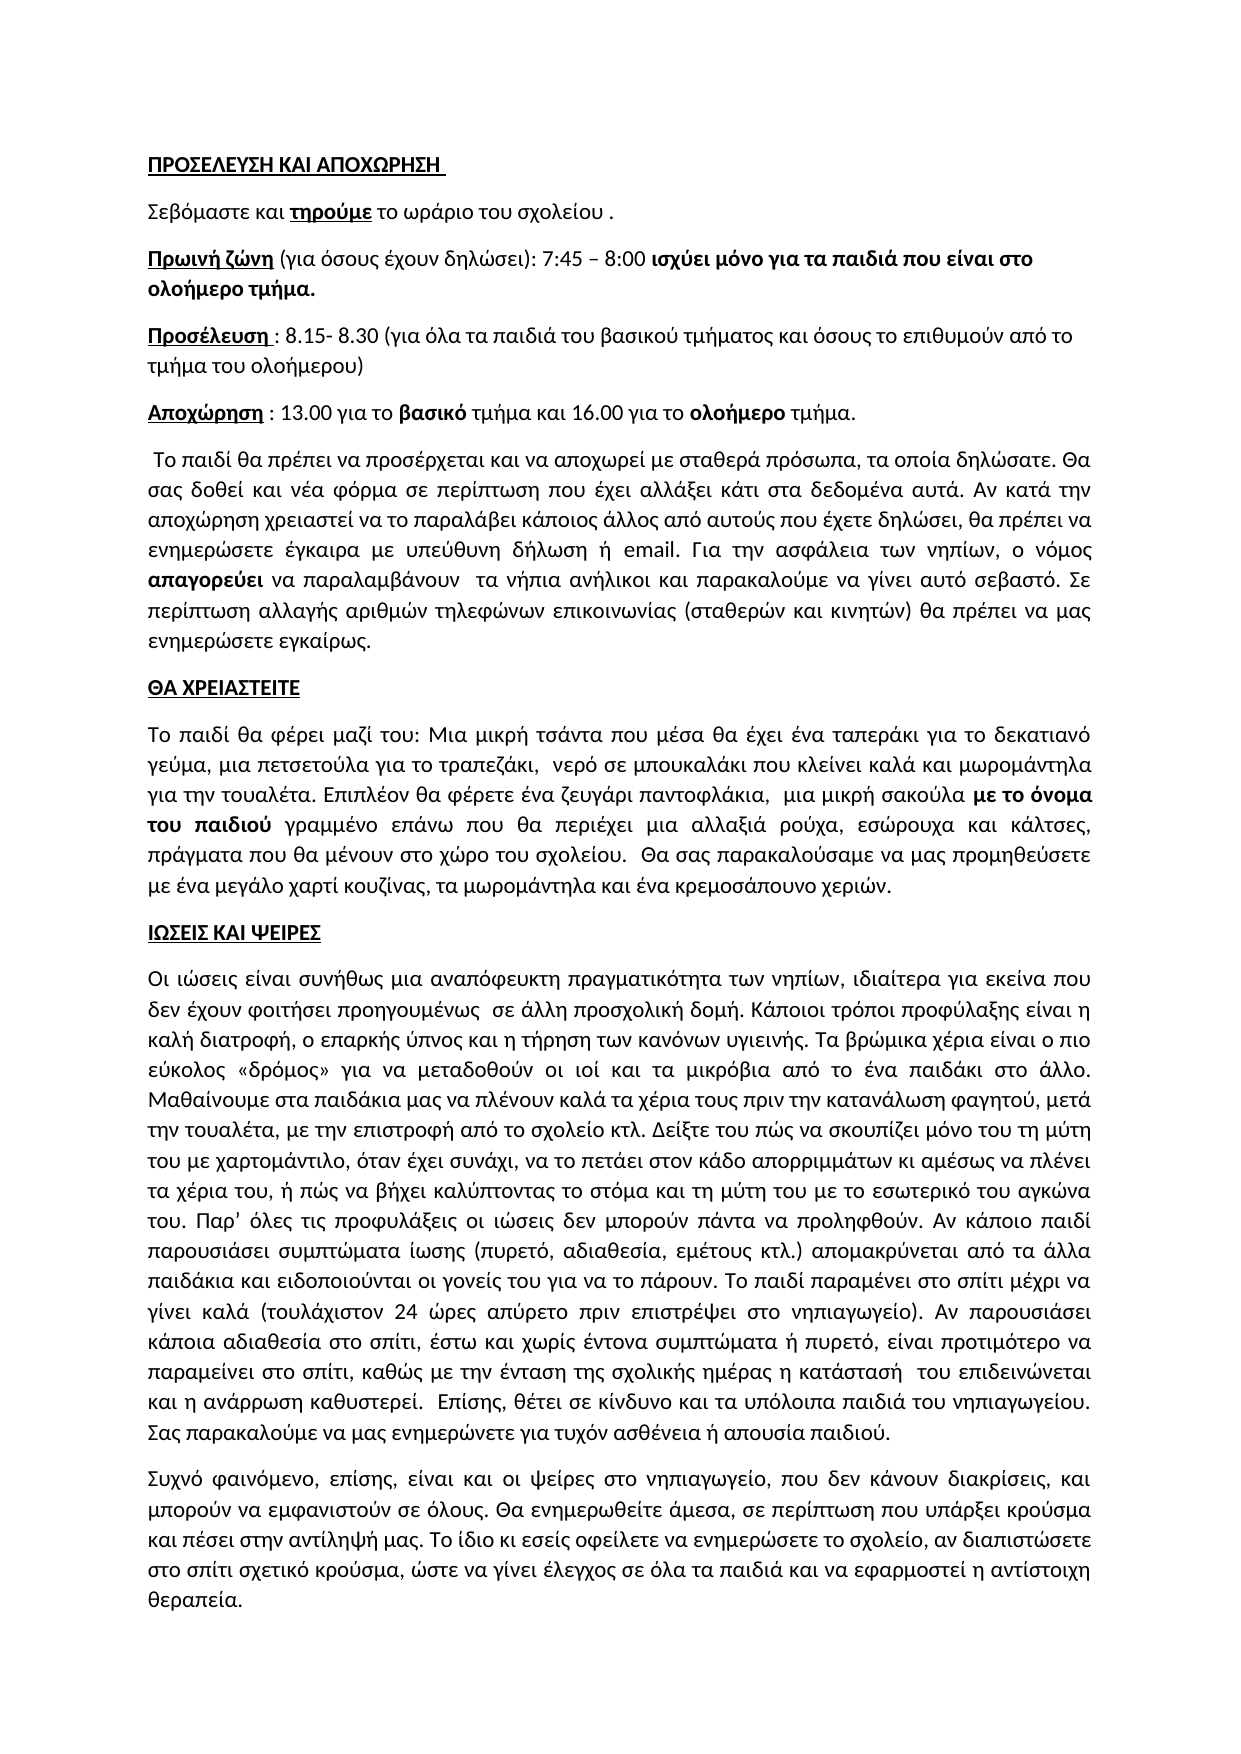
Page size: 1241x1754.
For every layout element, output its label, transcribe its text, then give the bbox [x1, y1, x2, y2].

text Το παιδί θα πρέπει να προσέρχεται και να αποχωρεί με σταθερά πρόσωπα, τα οποία δηλώσατε. Θα σας δοθεί και νέα φόρμα σε περίπτωση που έχει αλλάξει κάτι στα δεδομένα αυτά. Αν κατά την αποχώρηση χρειαστεί να το παραλάβει κάποιος άλλος από αυτούς που έχετε δηλώσει, θα πρέπει να ενημερώσετε έγκαιρα με υπεύθυνη δήλωση ή email. Για την ασφάλεια των νηπίων, ο νόμος απαγορεύει να παραλαμβάνουν τα νήπια ανήλικοι και παρακαλούμε να γίνει αυτό σεβαστό. Σε περίπτωση αλλαγής αριθμών τηλεφώνων επικοινωνίας (σταθερών και κινητών) θα πρέπει να μας ενημερώσετε εγκαίρως. [148, 445, 1092, 654]
text Προσέλευση : 8.15- 8.30 (για όλα τα παιδιά του βασικού τμήματος και όσους το επιθυμούν από το τμήμα του ολοήμερου) [148, 321, 1092, 379]
text Αποχώρηση : 13.00 για το βασικό τμήμα και 16.00 για το ολοήμερο τμήμα. [148, 398, 1092, 426]
text ΠΡΟΣΕΛΕΥΣΗ ΚΑΙ ΑΠΟΧΩΡΗΣΗ [148, 150, 1092, 178]
text Πρωινή ζώνη (για όσους έχουν δηλώσει): 7:45 – 8:00 ισχύει μόνο για τα παιδιά που είναι στο ολοήμερο τμήμα. [148, 244, 1092, 302]
text Σεβόμαστε και τηρούμε το ωράριο του σχολείου . [148, 197, 1092, 225]
text Το παιδί θα φέρει μαζί του: Μια μικρή τσάντα που μέσα θα έχει ένα ταπεράκι για το δεκατιανό γεύμα, μια πετσετούλα για το τραπεζάκι, νερό σε μπουκαλάκι που κλείνει καλά και μωρομάντηλα για την τουαλέτα. Επιπλέον θα φέρετε ένα ζευγάρι παντοφλάκια, μια μικρή σακούλα με το όνομα του παιδιού γραμμένο επάνω που θα περιέχει μια αλλαξιά ρούχα, εσώρουχα και κάλτσες, πράγματα που θα μένουν στο χώρο του σχολείου. Θα σας παρακαλούσαμε να μας προμηθεύσετε με ένα μεγάλο χαρτί κουζίνας, τα μωρομάντηλα και ένα κρεμοσάπουνο χεριών. [148, 720, 1092, 899]
text Οι ιώσεις είναι συνήθως μια αναπόφευκτη πραγματικότητα των νηπίων, ιδιαίτερα για εκείνα που δεν έχουν φοιτήσει προηγουμένως σε άλλη προσχολική δομή. Κάποιοι τρόποι προφύλαξης είναι η καλή διατροφή, ο επαρκής ύπνος και η τήρηση των κανόνων υγιεινής. Τα βρώμικα χέρια είναι ο πιο εύκολος «δρόμος» για να μεταδοθούν οι ιοί και τα μικρόβια από το ένα παιδάκι στο άλλο. Μαθαίνουμε στα παιδάκια μας να πλένουν καλά τα χέρια τους πριν την κατανάλωση φαγητού, μετά την τουαλέτα, με την επιστροφή από το σχολείο κτλ. Δείξτε του πώς να σκουπίζει μόνο του τη μύτη του με χαρτομάντιλο, όταν έχει συνάχι, να το πετάει στον κάδο απορριμμάτων κι αμέσως να πλένει τα χέρια του, ή πώς να βήχει καλύπτοντας το στόμα και τη μύτη του με το εσωτερικό του αγκώνα του. Παρ’ όλες τις προφυλάξεις οι ιώσεις δεν μπορούν πάντα να προληφθούν. Αν κάποιο παιδί παρουσιάσει συμπτώματα ίωσης (πυρετό, αδιαθεσία, εμέτους κτλ.) απομακρύνεται από τα άλλα παιδάκια και ειδοποιούνται οι γονείς του για να το πάρουν. Το παιδί παραμένει στο σπίτι μέχρι να γίνει καλά (τουλάχιστον 24 ώρες απύρετο πριν επιστρέψει στο νηπιαγωγείο). Αν παρουσιάσει κάποια αδιαθεσία στο σπίτι, έστω και χωρίς έντονα συμπτώματα ή πυρετό, είναι προτιμότερο να παραμείνει στο σπίτι, καθώς με την ένταση της σχολικής ημέρας η κατάστασή του επιδεινώνεται και η ανάρρωση καθυστερεί. Επίσης, θέτει σε κίνδυνο και τα υπόλοιπα παιδιά του νηπιαγωγείου. Σας παρακαλούμε να μας ενημερώνετε για τυχόν ασθένεια ή απουσία παιδιού. [148, 964, 1092, 1446]
text ΘΑ ΧΡΕΙΑΣΤΕΙΤΕ [148, 673, 1092, 701]
text ΙΩΣΕΙΣ ΚΑΙ ΨΕΙΡΕΣ [148, 918, 1092, 946]
text Συχνό φαινόμενο, επίσης, είναι και οι ψείρες στο νηπιαγωγείο, που δεν κάνουν διακρίσεις, και μπορούν να εμφανιστούν σε όλους. Θα ενημερωθείτε άμεσα, σε περίπτωση που υπάρξει κρούσμα και πέσει στην αντίληψή μας. Το ίδιο κι εσείς οφείλετε να ενημερώσετε το σχολείο, αν διαπιστώσετε στο σπίτι σχετικό κρούσμα, ώστε να γίνει έλεγχος σε όλα τα παιδιά και να εφαρμοστεί η αντίστοιχη θεραπεία. [148, 1464, 1092, 1613]
